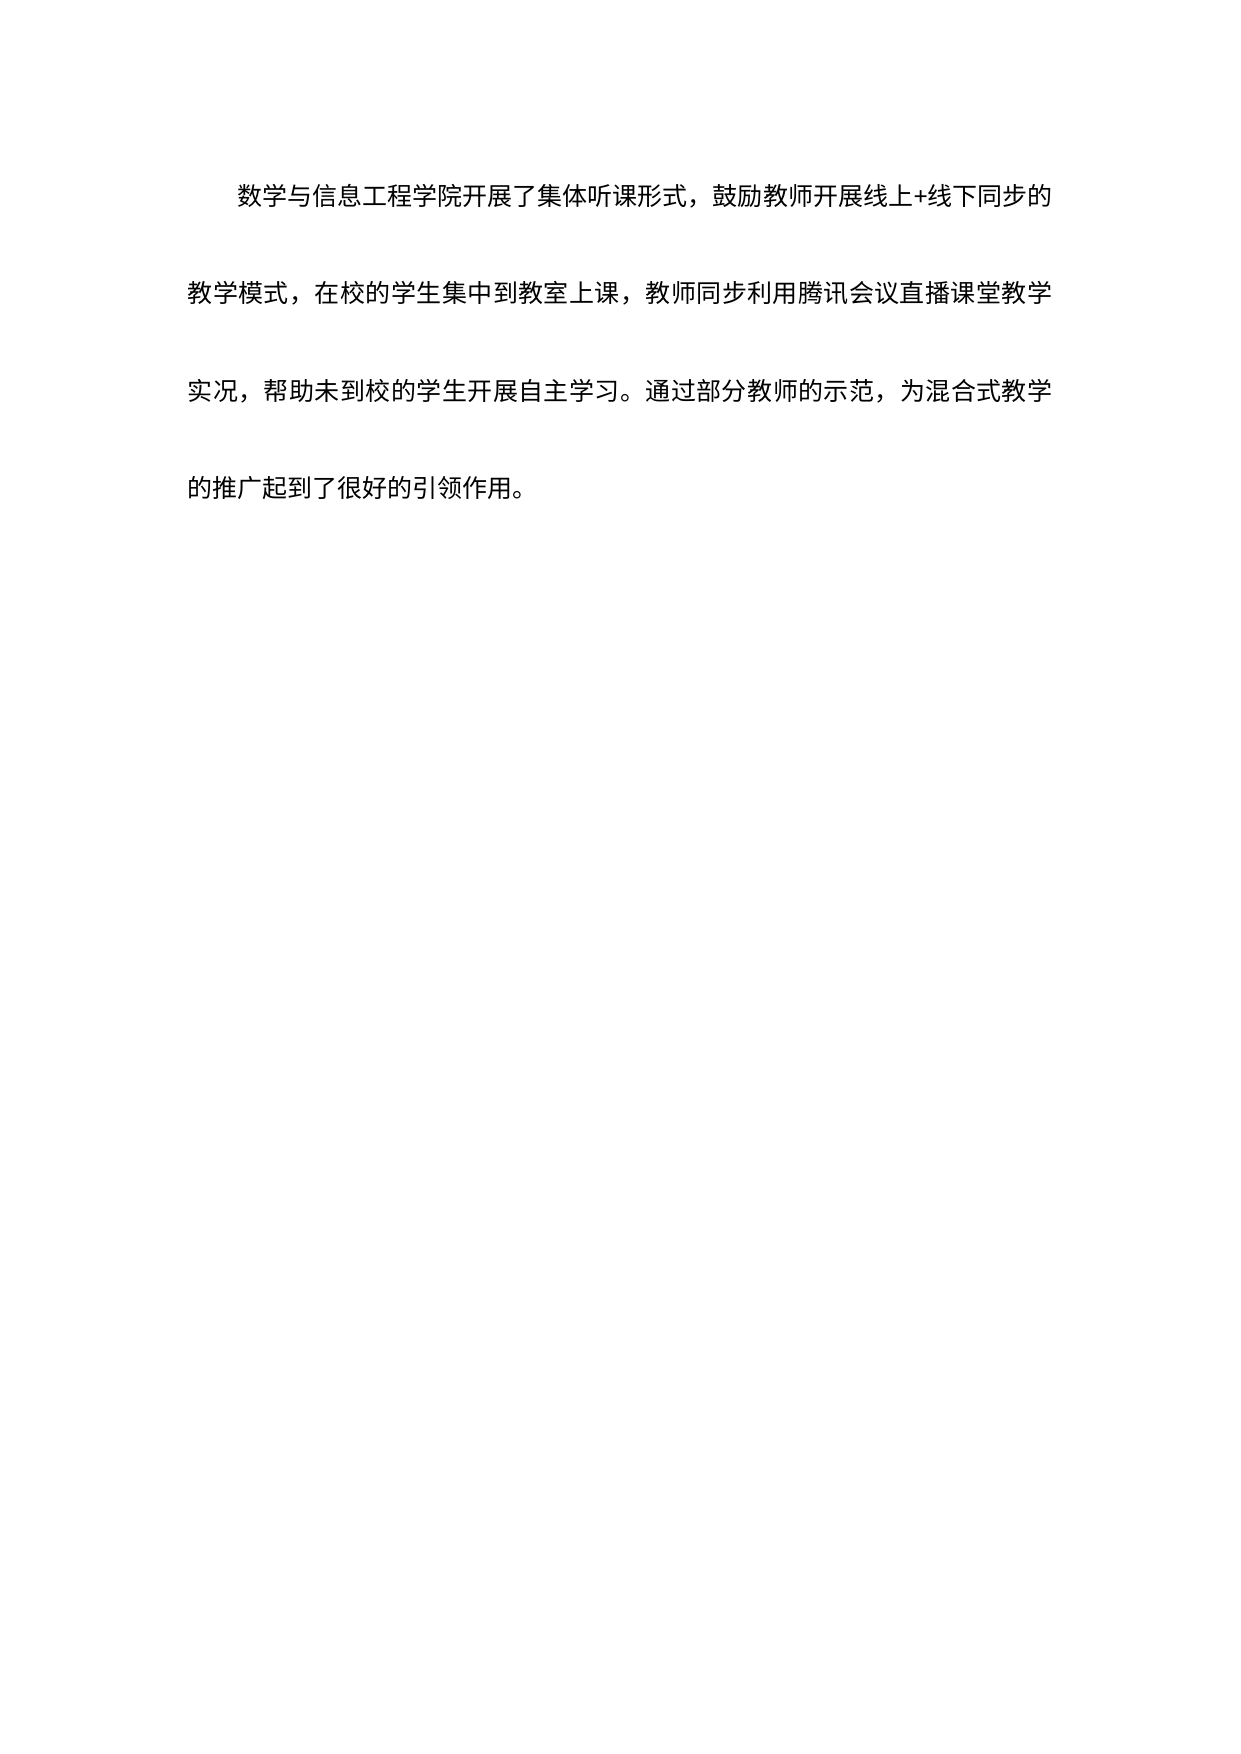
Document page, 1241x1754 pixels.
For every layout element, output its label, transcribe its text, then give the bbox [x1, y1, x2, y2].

text 数学与信息工程学院开展了集体听课形式，鼓励教师开展线上+线下同步的教学模式，在校的学生集中到教室上课，教师同步利用腾讯会议直播课堂教学实况，帮助未到校的学生开展自主学习。通过部分教师的示范，为混合式教学的推广起到了很好的引领作用。 [187, 162, 1053, 519]
